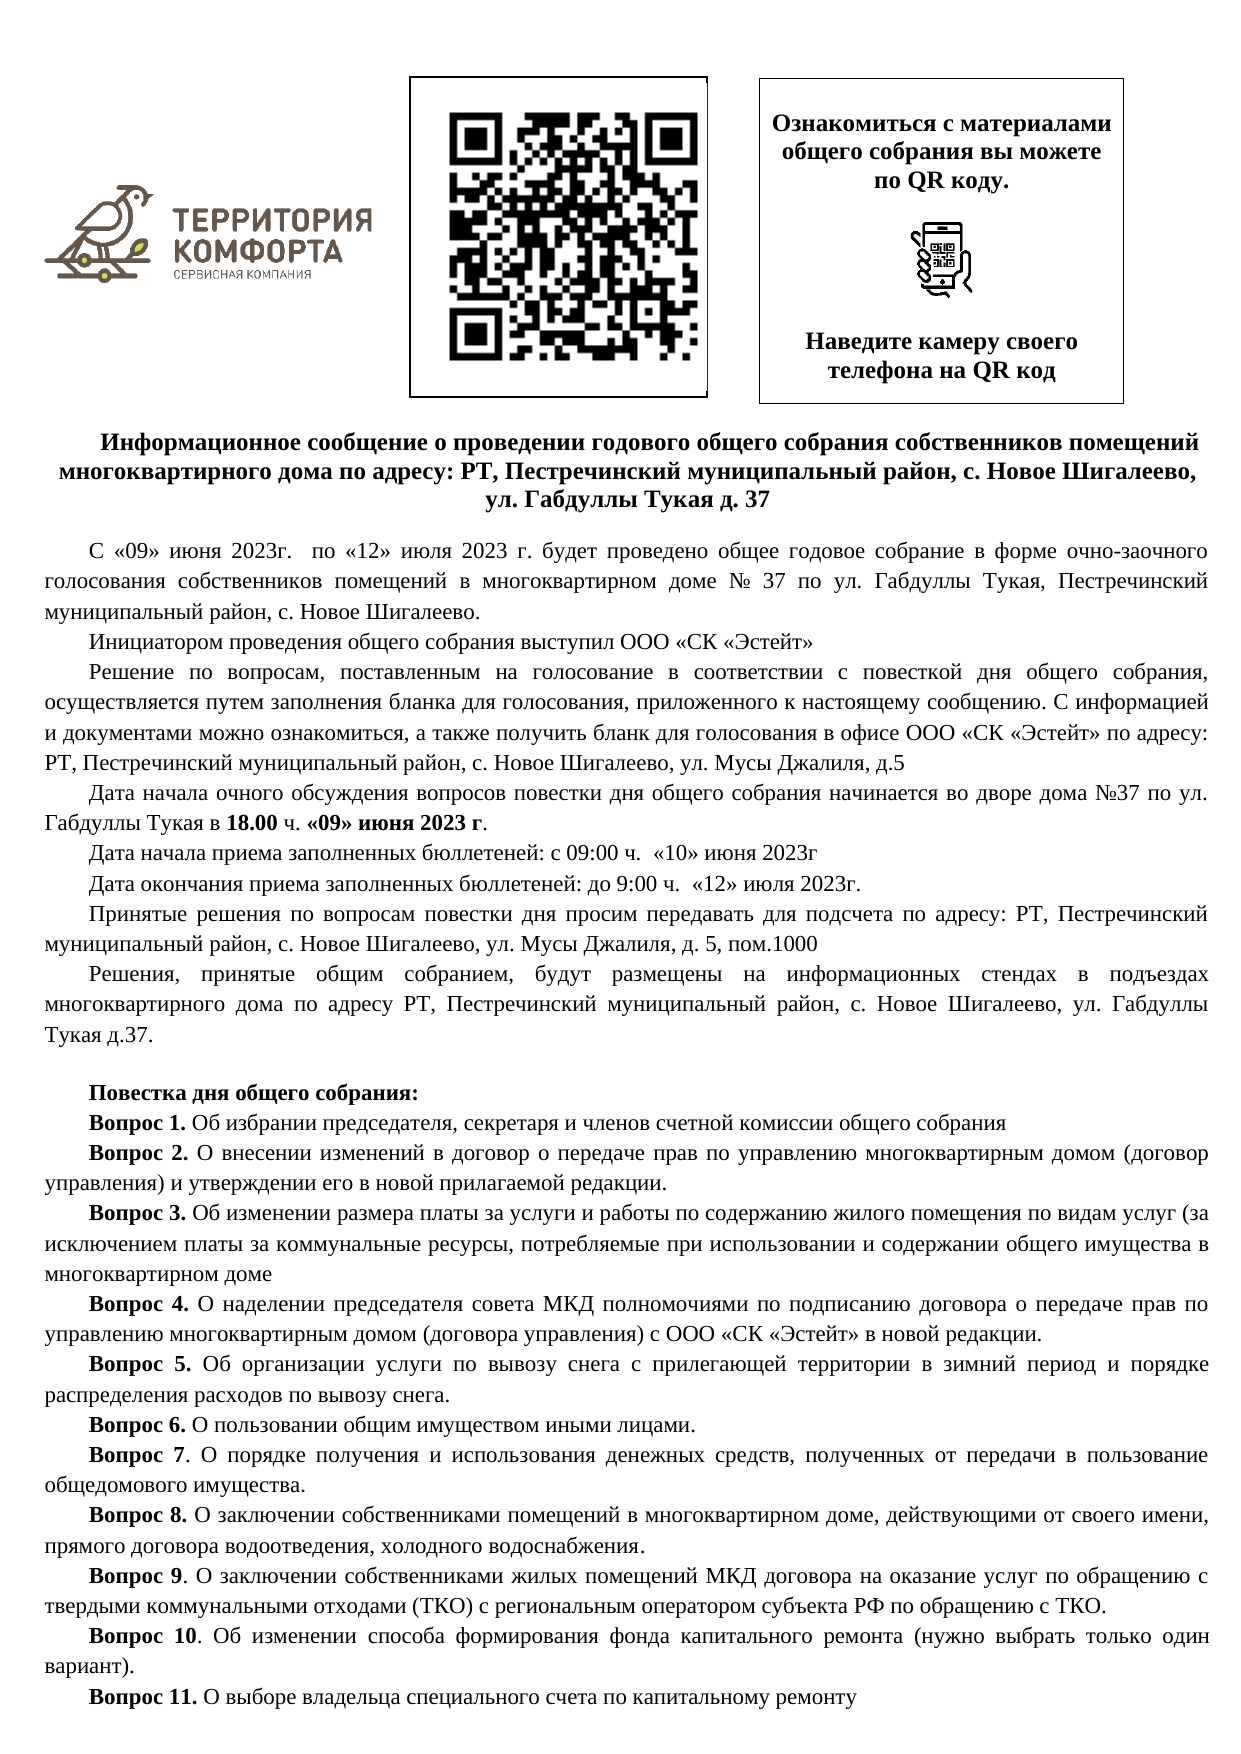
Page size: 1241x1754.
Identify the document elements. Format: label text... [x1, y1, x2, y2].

text Дата начала очного обсуждения вопросов повестки дня общего собрания начинается во дворе дома №37 по ул. Габдуллы Тукая в 18.00 ч. «09» июня 2023 г. [44, 779, 1211, 836]
text Вопрос 2. О внесении изменений в договор о передаче прав по управлению многоквартирным домом (договор управления) и утверждении его в новой прилагаемой редакции. [44, 1139, 1211, 1196]
text Вопрос 1. Об избрании председателя, секретаря и членов счетной комиссии общего собрания [44, 1109, 1211, 1135]
text Вопрос 9. О заключении собственниками жилых помещений МКД договора на оказание услуг по обращению с твердыми коммунальными отходами (ТКО) с региональным оператором субъекта РФ по обращению с ТКО. [44, 1562, 1211, 1618]
text Вопрос 10. Об изменении способа формирования фонда капитального ремонта (нужно выбрать только один вариант). [44, 1622, 1211, 1679]
picture [420, 83, 708, 391]
text Вопрос 4. О наделении председателя совета МКД полномочиями по подписанию договора о передаче прав по управлению многоквартирным домом (договора управления) с ООО «СК «Эстейт» в новой редакции. [44, 1290, 1211, 1347]
text Вопрос 3. Об изменении размера платы за услуги и работы по содержанию жилого помещения по видам услуг (за исключением платы за коммунальные ресурсы, потребляемые при использовании и содержании общего имущества в многоквартирном доме [44, 1199, 1211, 1286]
text Решения, принятые общим собранием, будут размещены на информационных стендах в подъездах многоквартирного дома по адресу РТ, Пестречинский муниципальный район, с. Новое Шигалеево, ул. Габдуллы Тукая д.37. [44, 960, 1211, 1047]
text Вопрос 11. О выборе владельца специального счета по капитальному ремонту [44, 1683, 1211, 1709]
text Повестка дня общего собрания: [44, 1078, 1211, 1105]
text Вопрос 5. Об организации услуги по вывозу снега с прилегающей территории в зимний период и порядке распределения расходов по вывозу снега. [44, 1350, 1211, 1407]
text Дата окончания приема заполненных бюллетеней: до 9:00 ч. «12» июля 2023г. [44, 870, 1211, 896]
picture [910, 222, 973, 298]
text Инициатором проведения общего собрания выступил ООО «СК «Эстейт» [44, 628, 1211, 654]
text Информационное сообщение о проведении годового общего собрания собственников помещений многоквартирного дома по адресу: РТ, Пестречинский муниципальный район, с. Новое Шигалеево, ул. Габдуллы Тукая д. 37 [44, 427, 1211, 513]
text С «09» июня 2023г. по «12» июля 2023 г. будет проведено общее годовое собрание в форме очно-заочного голосования собственников помещений в многоквартирном доме № 37 по ул. Габдуллы Тукая, Пестречинский муниципальный район, с. Новое Шигалеево. [44, 537, 1211, 624]
table_header Ознакомиться с материалами общего собрания вы можете по QR коду. Наведите камеру своего телефона на QR код [760, 79, 1123, 403]
text Дата начала приема заполненных бюллетеней: с 09:00 ч. «10» июня 2023г [44, 839, 1211, 866]
text Вопрос 8. О заключении собственниками помещений в многоквартирном доме, действующими от своего имени, прямого договора водоотведения, холодного водоснабжения. [44, 1501, 1211, 1558]
table_header [411, 78, 706, 396]
picture [44, 185, 372, 283]
text Вопрос 6. О пользовании общим имуществом иными лицами. [44, 1411, 1211, 1437]
text Решение по вопросам, поставленным на голосование в соответствии с повесткой дня общего собрания, осуществляется путем заполнения бланка для голосования, приложенного к настоящему сообщению. С информацией и документами можно ознакомиться, а также получить бланк для голосования в офисе ООО «СК «Эстейт» по адресу: РТ, Пестречинский муниципальный район, с. Новое Шигалеево, ул. Мусы Джалиля, д.5 [44, 658, 1211, 775]
text Вопрос 7. О порядке получения и использования денежных средств, полученных от передачи в пользование общедомового имущества. [44, 1441, 1211, 1498]
text Принятые решения по вопросам повестки дня просим передавать для подсчета по адресу: РТ, Пестречинский муниципальный район, с. Новое Шигалеево, ул. Мусы Джалиля, д. 5, пом.1000 [44, 900, 1211, 956]
